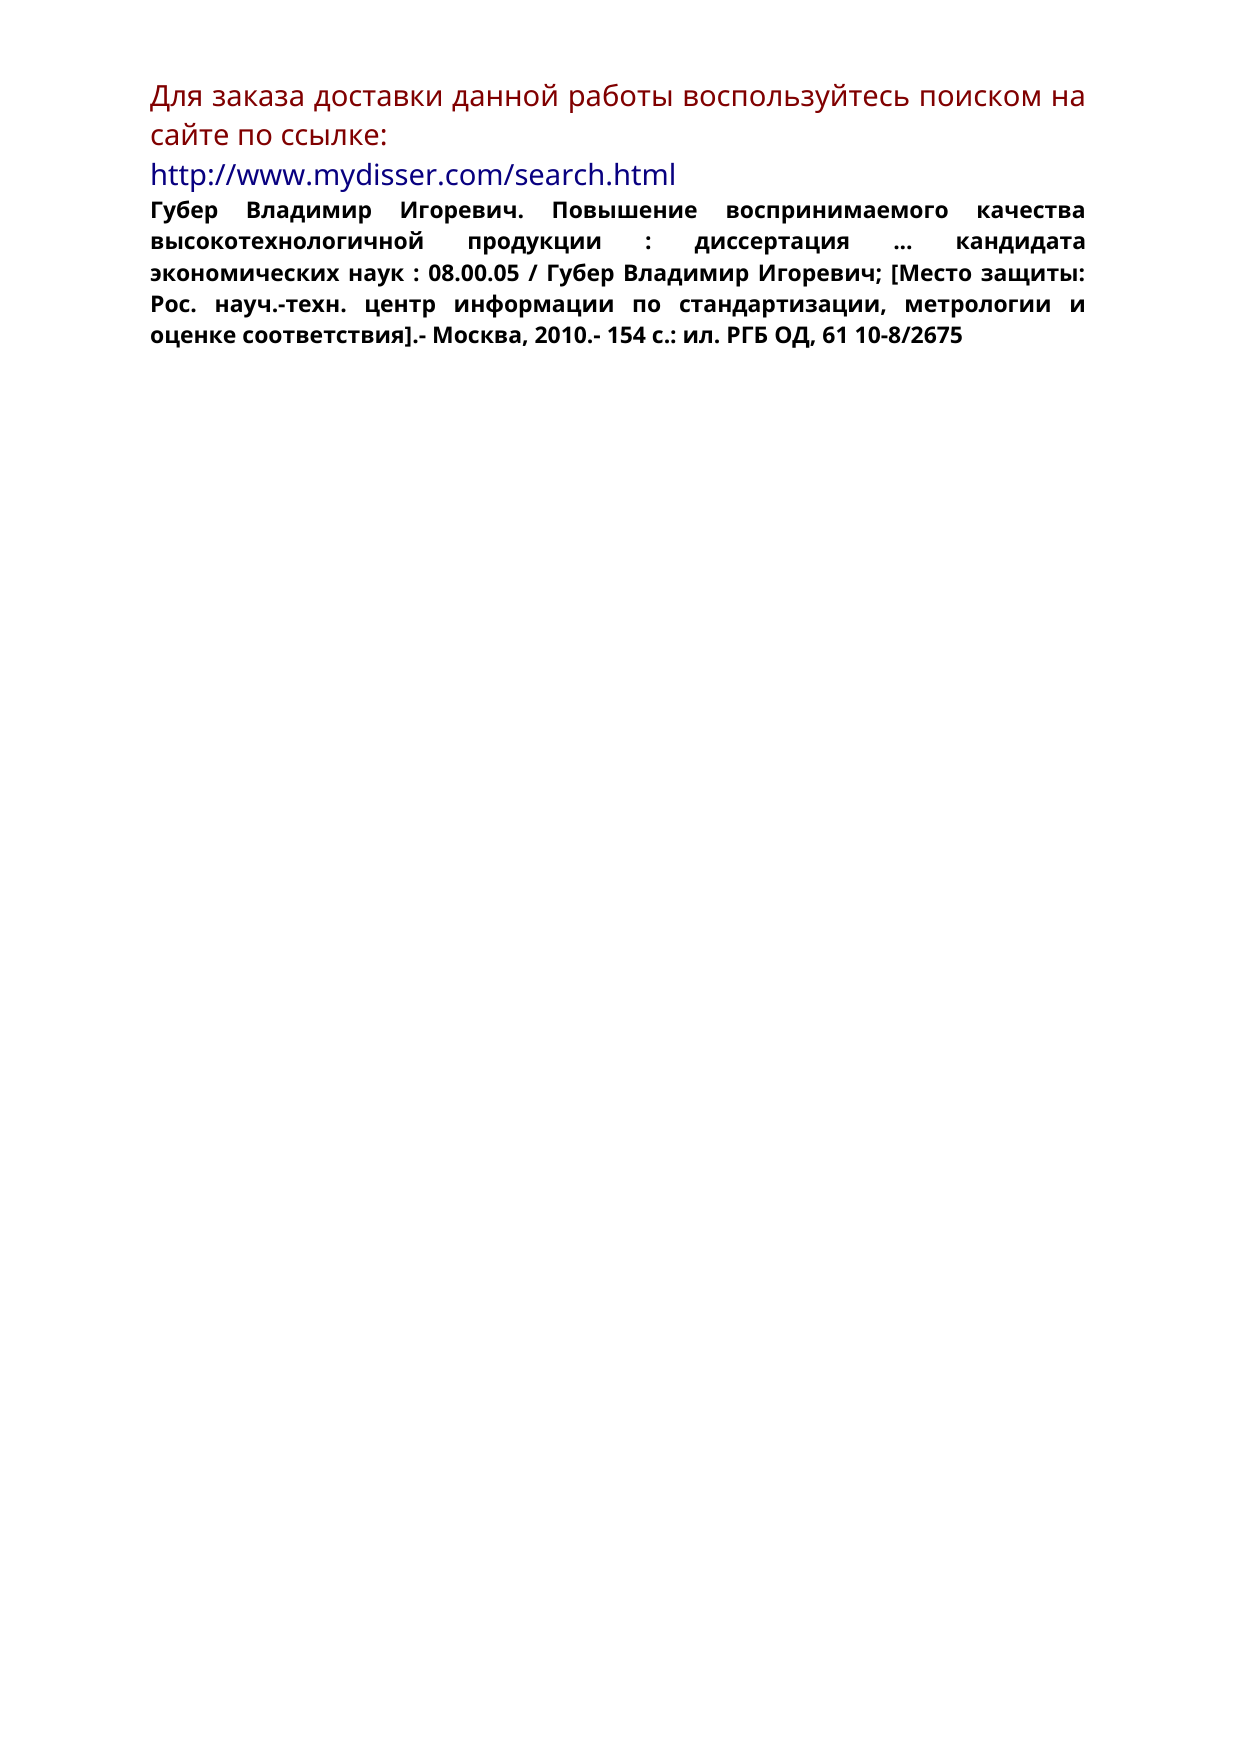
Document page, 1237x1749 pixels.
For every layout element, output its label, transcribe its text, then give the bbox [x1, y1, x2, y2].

text Губер Владимир Игоревич. Повышение воспринимаемого качества высокотехнологичной продукции : диссертация ... кандидата экономических наук : 08.00.05 / Губер Владимир Игоревич; [Место защиты: Рос. науч.-техн. центр информации по стандартизации, метрологии и оценке соответствия].- Москва, 2010.- 154 с.: ил. РГБ ОД, 61 10-8/2675 [150, 194, 1086, 350]
